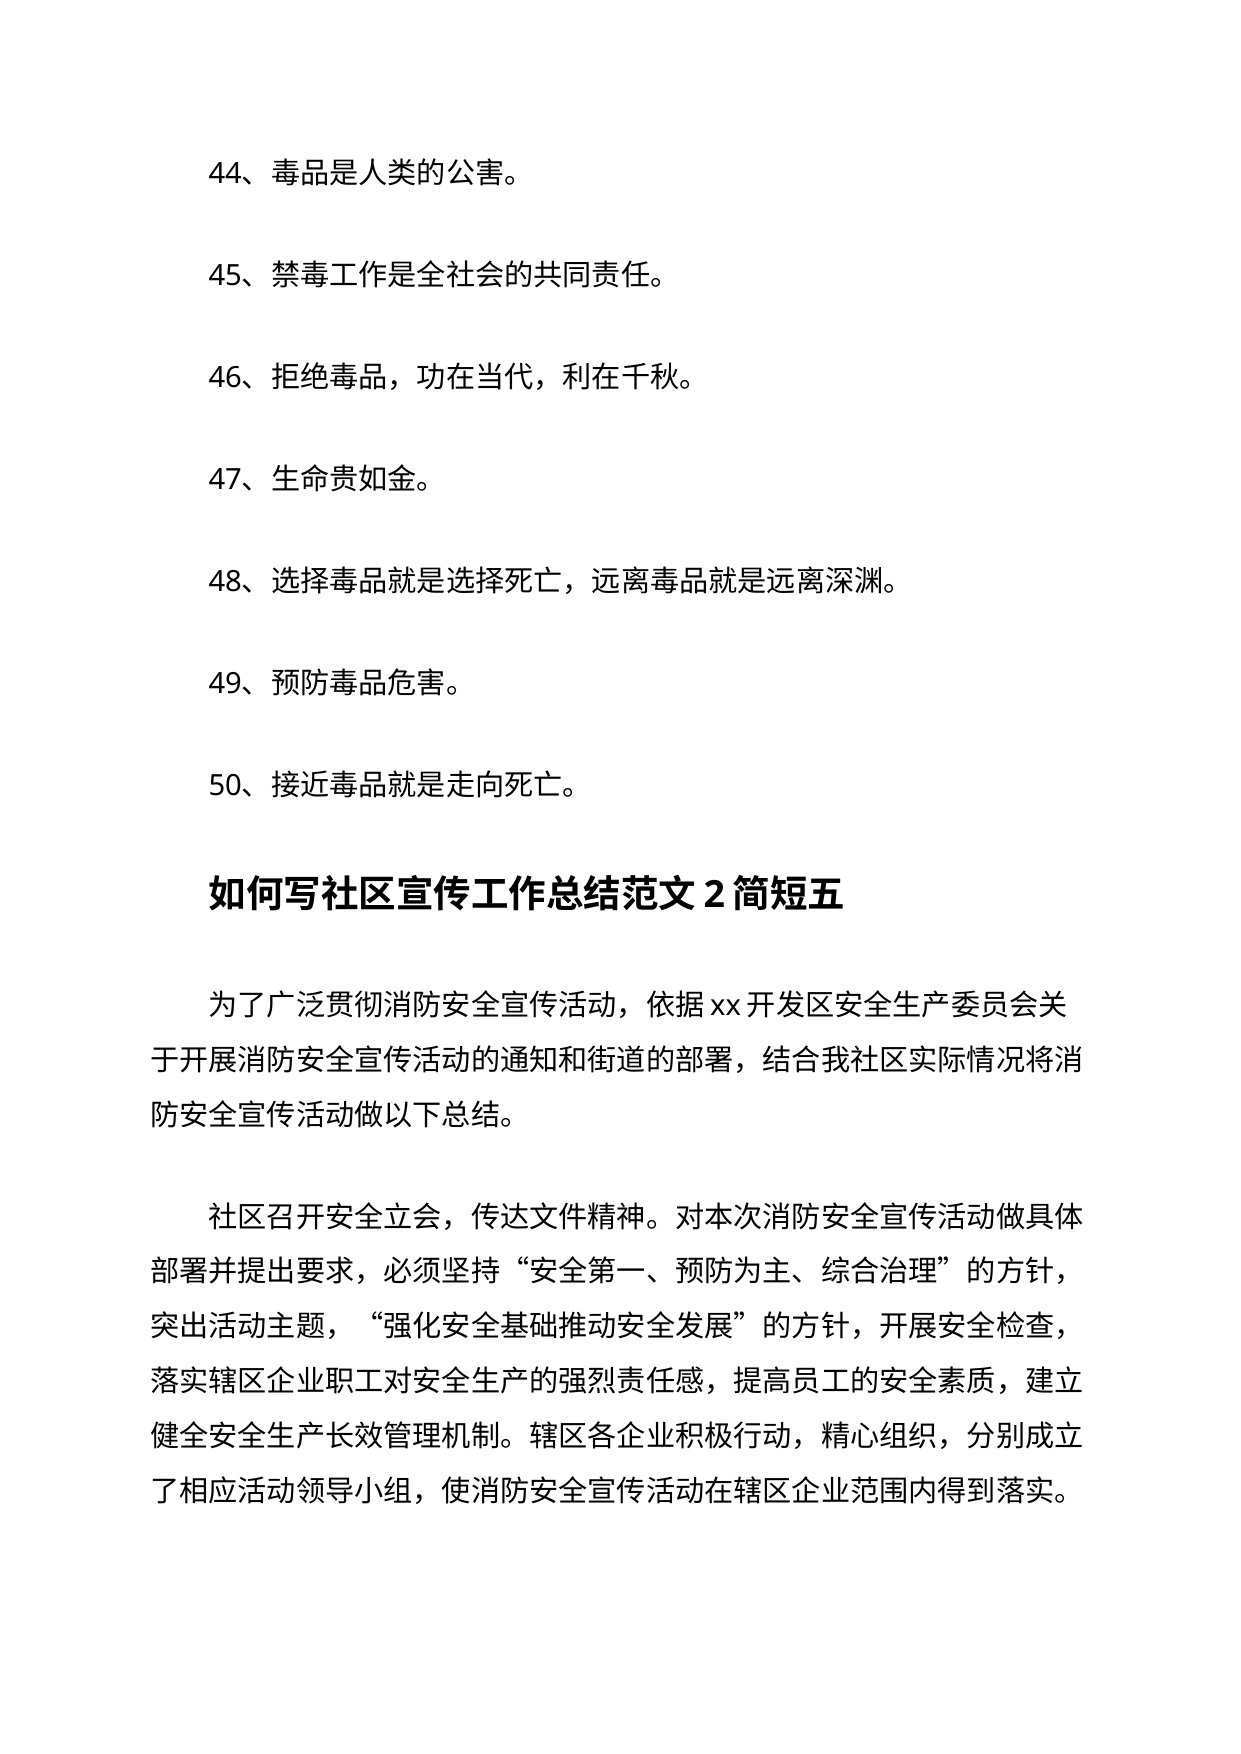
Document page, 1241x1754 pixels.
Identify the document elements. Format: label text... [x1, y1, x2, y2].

text 46、拒绝毒品，功在当代，利在千秋。 [150, 354, 1090, 396]
text 49、预防毒品危害。 [150, 660, 1090, 702]
text 44、毒品是人类的公害。 [150, 150, 1090, 192]
text 50、接近毒品就是走向死亡。 [150, 762, 1090, 804]
text 48、选择毒品就是选择死亡，远离毒品就是远离深渊。 [150, 558, 1090, 600]
text 为了广泛贯彻消防安全宣传活动，依据xx开发区安全生产委员会关于开展消防安全宣传活动的通知和街道的部署，结合我社区实际情况将消防安全宣传活动做以下总结。 [150, 981, 1090, 1134]
text 47、生命贵如金。 [150, 456, 1090, 498]
text 如何写社区宣传工作总结范文2简短五 [150, 864, 1090, 918]
text 45、禁毒工作是全社会的共同责任。 [150, 252, 1090, 294]
text 社区召开安全立会，传达文件精神。对本次消防安全宣传活动做具体部署并提出要求，必须坚持“安全第一、预防为主、综合治理”的方针，突出活动主题，“强化安全基础推动安全发展”的方针，开展安全检查，落实辖区企业职工对安全生产的强烈责任感，提高员工的安全素质，建立健全安全生产长效管理机制。辖区各企业积极行动，精心组织，分别成立了相应活动领导小组，使消防安全宣传活动在辖区企业范围内得到落实。 [150, 1193, 1090, 1510]
